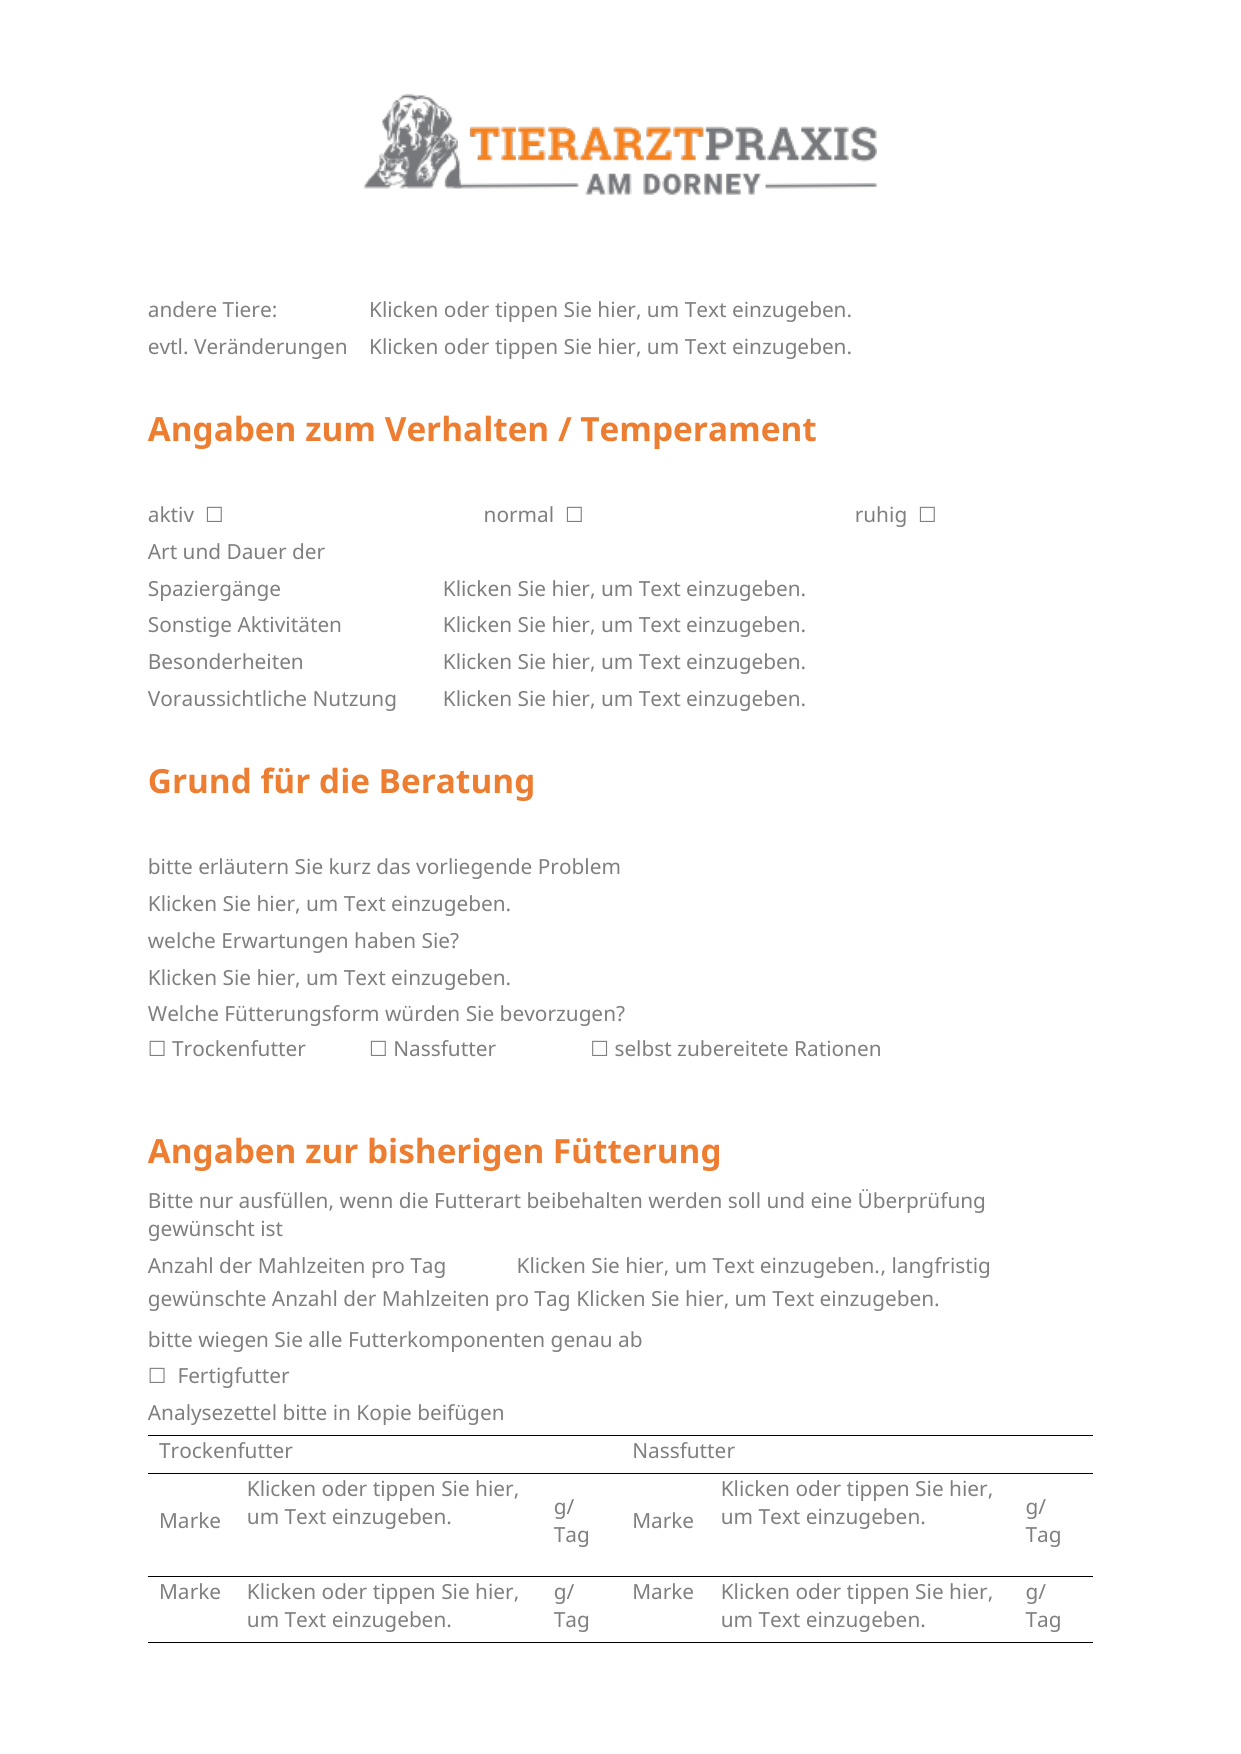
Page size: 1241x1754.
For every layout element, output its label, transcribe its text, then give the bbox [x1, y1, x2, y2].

subtitle Grund für die Beratung [148, 758, 1092, 803]
table_cell Marke [148, 1577, 235, 1642]
text bitte erläutern Sie kurz das vorliegende Problem [148, 852, 1092, 881]
table_cell g/Tag [1014, 1474, 1092, 1576]
text andere Tiere: [148, 295, 1092, 324]
table_cell g/Tag [543, 1577, 621, 1642]
table_header Trockenfutter [148, 1436, 621, 1473]
table_cell Marke [621, 1474, 709, 1576]
text Anzahl der Mahlzeiten pro Tag , langfristig gewünschte Anzahl der Mahlzeiten pro Tag [148, 1251, 1092, 1312]
text aktiv normal ruhig [148, 500, 1092, 529]
table_cell g/Tag [543, 1474, 621, 1576]
subtitle Angaben zum Verhalten / Temperament [148, 406, 1092, 451]
text Fertigfutter [148, 1361, 1092, 1390]
table_header Nassfutter [621, 1436, 1092, 1473]
text welche Erwartungen haben Sie? [148, 926, 1092, 954]
text Sonstige Aktivitäten [148, 611, 1092, 639]
table_cell Marke [621, 1577, 709, 1642]
text Bitte nur ausfüllen, wenn die Futterart beibehalten werden soll und eine Überprüfung gewünscht ist [148, 1186, 1092, 1243]
text Welche Fütterungsform würden Sie bevorzugen? [148, 999, 1092, 1027]
text bitte wiegen Sie alle Futterkomponenten genau ab [148, 1325, 1092, 1353]
table_cell [235, 1577, 542, 1642]
table_cell [235, 1474, 542, 1576]
table_cell [709, 1577, 1014, 1642]
text evtl. Veränderungen [148, 332, 1092, 361]
table_cell g/Tag [1014, 1577, 1092, 1642]
text Trockenfutter Nassfutter selbst zubereitete Rationen [148, 1035, 1092, 1062]
text Besonderheiten [148, 647, 1092, 676]
text Spaziergänge [148, 574, 1092, 602]
table_cell [709, 1474, 1014, 1576]
table_cell Marke [148, 1474, 235, 1576]
text Analysezettel bitte in Kopie beifügen [148, 1398, 1092, 1427]
subtitle Angaben zur bisherigen Fütterung [148, 1128, 1092, 1173]
text Voraussichtliche Nutzung [148, 684, 1092, 713]
text Art und Dauer der [148, 537, 1092, 566]
